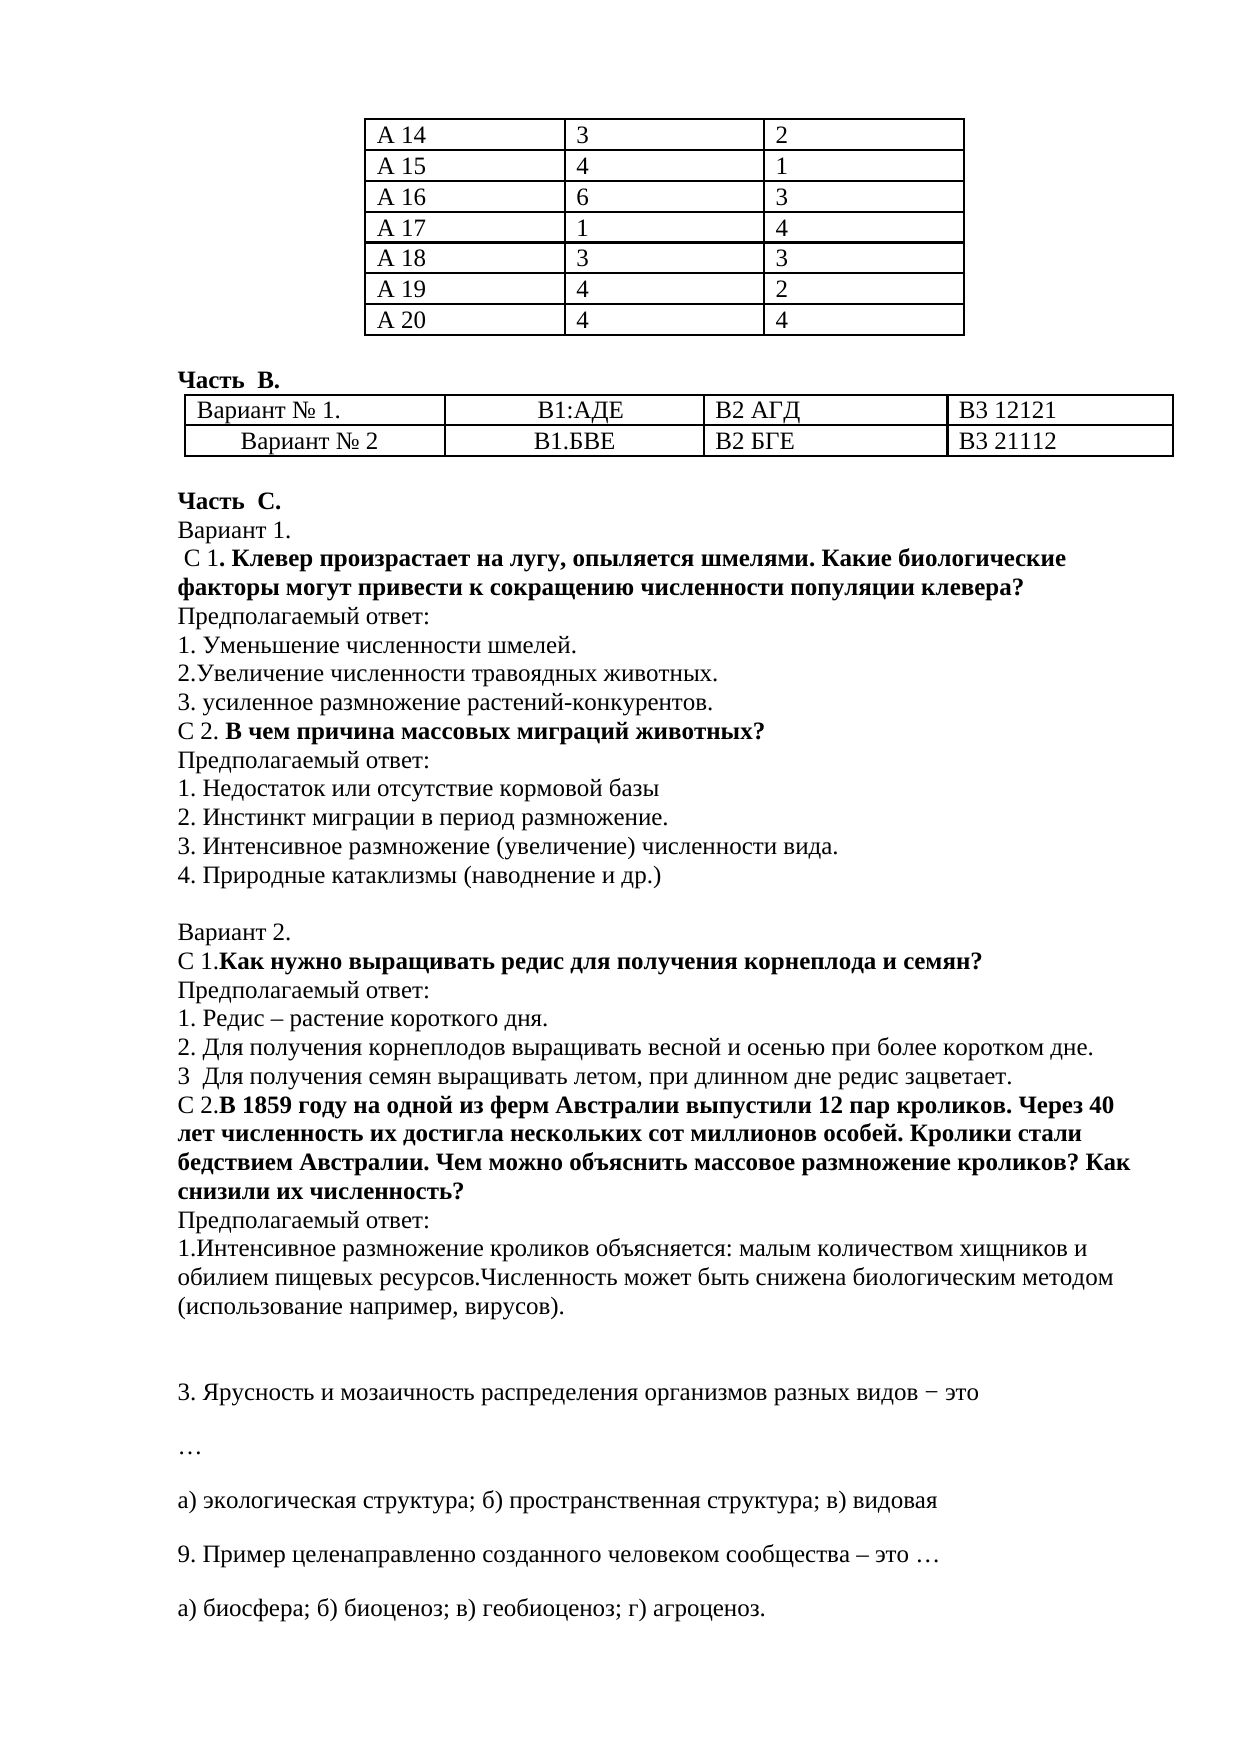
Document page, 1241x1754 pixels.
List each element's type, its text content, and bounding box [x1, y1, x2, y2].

table_cell В3 21112 [949, 426, 1172, 455]
text 2. Инстинкт миграции в период размножение. [177, 802, 1152, 831]
text Часть В. [177, 365, 1152, 393]
table_cell 3 [566, 244, 763, 272]
text Предполагаемый ответ: [177, 1205, 1152, 1233]
text С 2.В 1859 году на одной из ферм Австралии выпустили 12 пар кроликов. Через 40 лет численность их достигла нескольких сот миллионов особей. Кролики стали бедствием Австралии. Чем можно объяснить массовое размножение кроликов? Как снизили их численность? [177, 1090, 1152, 1205]
table_cell А 17 [366, 213, 564, 241]
table_cell 4 [566, 274, 763, 303]
text 4. Природные катаклизмы (наводнение и др.) [177, 860, 1152, 888]
table_cell 3 [765, 182, 963, 211]
table_cell А 16 [366, 182, 564, 211]
table_header В2 АГД [705, 396, 946, 424]
table_cell А 20 [366, 305, 564, 334]
text 3. Ярусность и мозаичность распределения организмов разных видов − это [177, 1377, 1152, 1406]
table_cell 4 [765, 213, 963, 241]
table_cell А 19 [366, 274, 564, 303]
table_cell Вариант № 2 [186, 426, 444, 455]
text … [177, 1431, 1152, 1460]
text 9. Пример целенаправленно созданного человеком сообщества – это … [177, 1539, 1152, 1568]
text а) биосфера; б) биоценоз; в) геобиоценоз; г) агроценоз. [177, 1593, 1152, 1621]
table_cell А 15 [366, 151, 564, 180]
text 1. Редис – растение короткого дня. [177, 1003, 1152, 1032]
table_cell 4 [566, 305, 763, 334]
table_cell В2 БГЕ [705, 426, 946, 455]
text С 2. В чем причина массовых миграций животных? [177, 716, 1152, 745]
text 3. усиленное размножение растений-конкурентов. [177, 687, 1152, 716]
table_header В1:АДЕ [446, 396, 703, 424]
table_header В3 12121 [949, 396, 1172, 424]
text Вариант 2. [177, 917, 1152, 946]
table_cell 4 [566, 151, 763, 180]
text 2.Увеличение численности травоядных животных. [177, 658, 1152, 687]
table_cell 1 [765, 151, 963, 180]
text 3 Для получения семян выращивать летом, при длинном дне редис зацветает. [177, 1061, 1152, 1090]
table_cell В1.БВЕ [446, 426, 703, 455]
text Предполагаемый ответ: [177, 745, 1152, 773]
text С 1.Как нужно выращивать редис для получения корнеплода и семян? [177, 946, 1152, 975]
text 1.Интенсивное размножение кроликов объясняется: малым количеством хищников и обилием пищевых ресурсов.Численность может быть снижена биологическим методом (использование например, вирусов). [177, 1233, 1152, 1320]
text 3. Интенсивное размножение (увеличение) численности вида. [177, 831, 1152, 860]
text а) экологическая структура; б) пространственная структура; в) видовая [177, 1485, 1152, 1514]
table_cell 6 [566, 182, 763, 211]
table_cell 1 [566, 213, 763, 241]
text 1. Недостаток или отсутствие кормовой базы [177, 773, 1152, 802]
table_cell 3 [765, 244, 963, 272]
table_cell 2 [765, 120, 963, 149]
text С 1. Клевер произрастает на лугу, опыляется шмелями. Какие биологические факторы могут привести к сокращению численности популяции клевера? [177, 543, 1152, 601]
text 1. Уменьшение численности шмелей. [177, 630, 1152, 658]
table_cell А 18 [366, 244, 564, 272]
text Вариант 1. [177, 515, 1152, 543]
text 2. Для получения корнеплодов выращивать весной и осенью при более коротком дне. [177, 1032, 1152, 1061]
text Предполагаемый ответ: [177, 975, 1152, 1003]
text Часть С. [177, 486, 1152, 515]
table_cell А 14 [366, 120, 564, 149]
table_cell 3 [566, 120, 763, 149]
table_header Вариант № 1. [186, 396, 444, 424]
table_cell 4 [765, 305, 963, 334]
text Предполагаемый ответ: [177, 601, 1152, 630]
table_cell 2 [765, 274, 963, 303]
